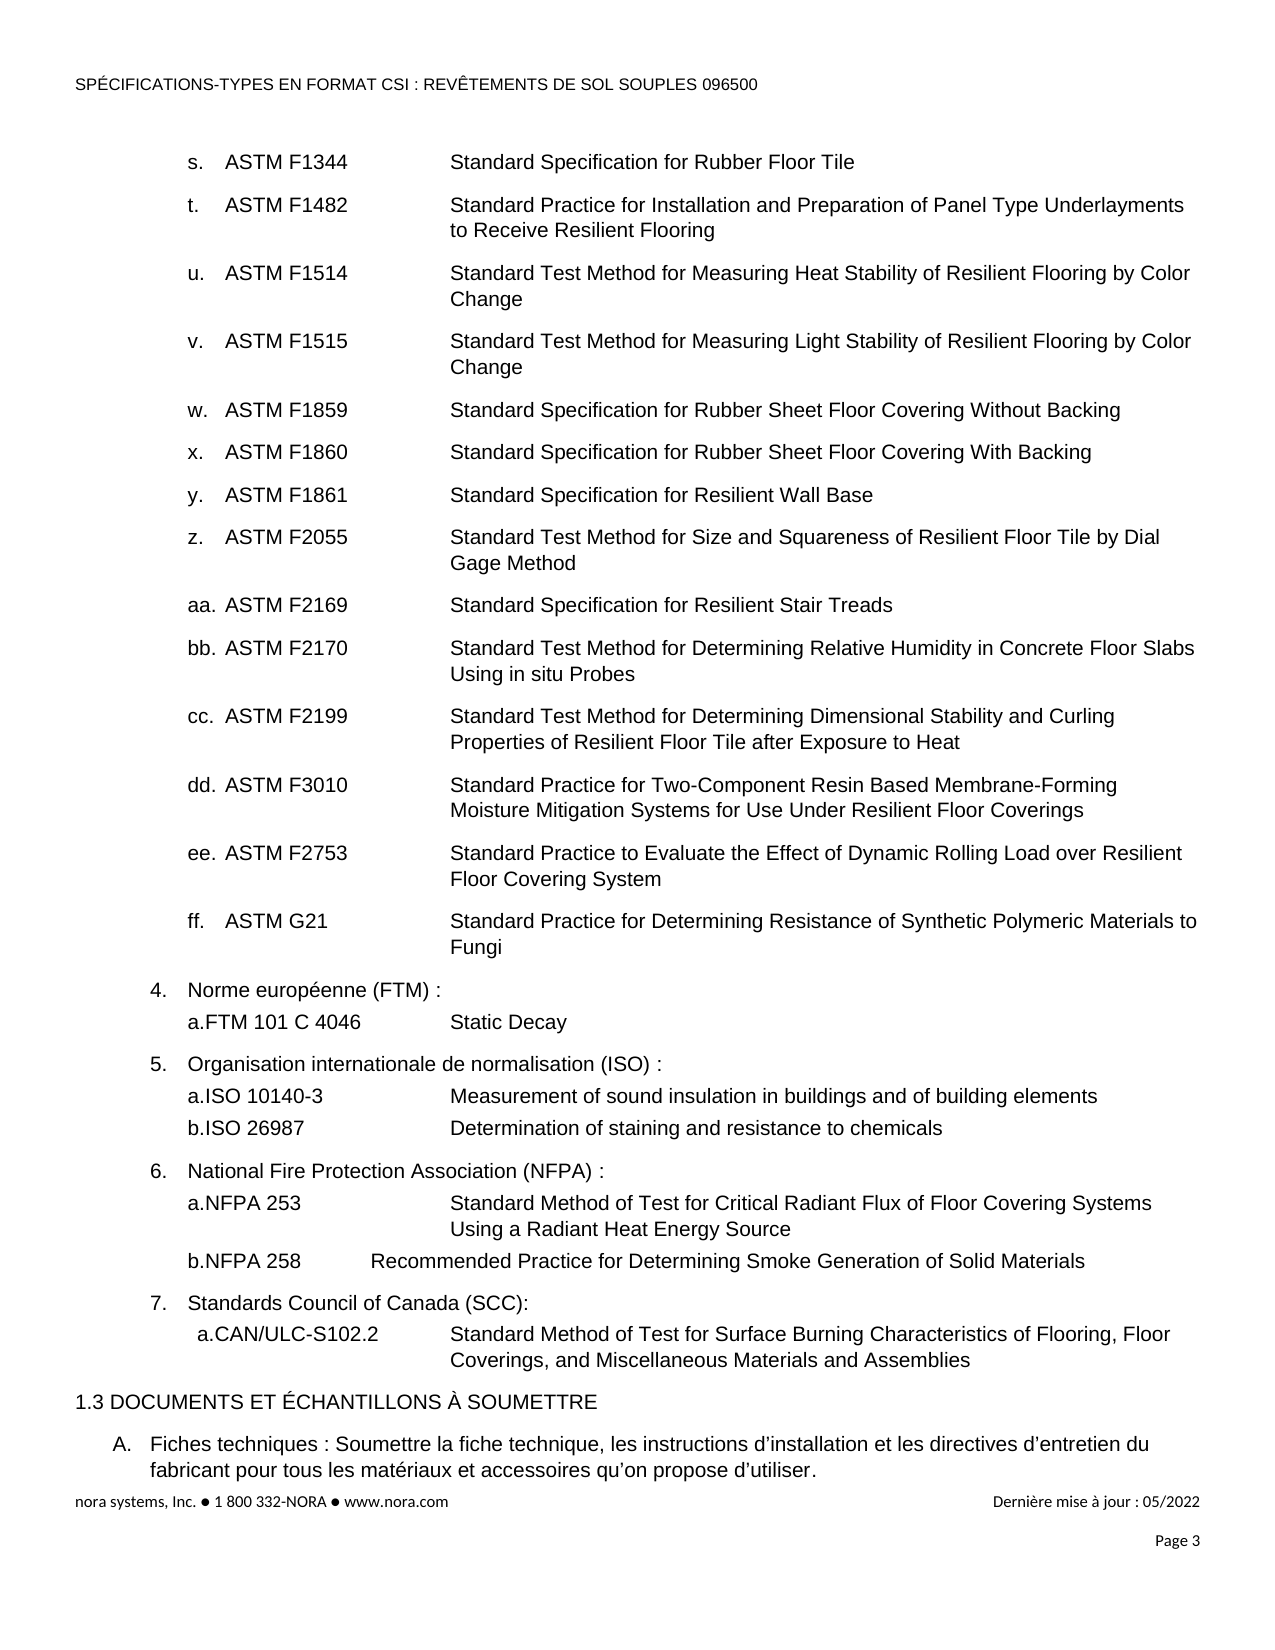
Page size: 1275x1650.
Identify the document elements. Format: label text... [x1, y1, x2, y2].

list ISO 10140-3 Measurement of sound insulation in buildings and of building elements [187, 1084, 1200, 1108]
list ASTM F1482 Standard Practice for Installation and Preparation of Panel Type Underlayments to Receive Resilient Flooring [187, 192, 1200, 242]
list ASTM F2169 Standard Specification for Resilient Stair Treads [187, 593, 1200, 617]
list ASTM F1860 Standard Specification for Rubber Sheet Floor Covering With Backing [187, 440, 1200, 464]
list CAN/ULC-S102.2 Standard Method of Test for Surface Burning Characteristics of Flooring, Floor Coverings, and Miscellaneous Materials and Assemblies [197, 1322, 1200, 1372]
list ASTM F1859 Standard Specification for Rubber Sheet Floor Covering Without Backing [187, 397, 1200, 421]
list Standards Council of Canada (SCC): [150, 1291, 1200, 1315]
list NFPA 258 Recommended Practice for Determining Smoke Generation of Solid Materials [187, 1249, 1200, 1273]
list ASTM F1514 Standard Test Method for Measuring Heat Stability of Resilient Flooring by Color Change [187, 261, 1200, 311]
list Norme européenne (FTM) : [150, 977, 1200, 1001]
list ASTM F2055 Standard Test Method for Size and Squareness of Resilient Floor Tile by Dial Gage Method [187, 525, 1200, 575]
list ASTM F1344 Standard Specification for Rubber Floor Tile [187, 150, 1200, 174]
list ASTM F3010 Standard Practice for Two-Component Resin Based Membrane-Forming Moisture Mitigation Systems for Use Under Resilient Floor Coverings [187, 772, 1200, 822]
list Fiches techniques : Soumettre la fiche technique, les instructions d’installation et les directives d’entretien du fabricant pour tous les matériaux et accessoires qu’on propose d’utiliser. [112, 1432, 1200, 1482]
list NFPA 253 Standard Method of Test for Critical Radiant Flux of Floor Covering Systems Using a Radiant Heat Energy Source [187, 1191, 1200, 1241]
list ASTM F1861 Standard Specification for Resilient Wall Base [187, 482, 1200, 506]
list ASTM F2199 Standard Test Method for Determining Dimensional Stability and Curling Properties of Resilient Floor Tile after Exposure to Heat [187, 704, 1200, 754]
list ASTM F2170 Standard Test Method for Determining Relative Humidity in Concrete Floor Slabs Using in situ Probes [187, 636, 1200, 686]
list FTM 101 C 4046 Static Decay [187, 1009, 1200, 1033]
text 1.3 DOCUMENTS ET ÉCHANTILLONS À SOUMETTRE [75, 1389, 1200, 1413]
list ASTM F2753 Standard Practice to Evaluate the Effect of Dynamic Rolling Load over Resilient Floor Covering System [187, 841, 1200, 891]
list ASTM G21 Standard Practice for Determining Resistance of Synthetic Polymeric Materials to Fungi [187, 909, 1200, 959]
list ASTM F1515 Standard Test Method for Measuring Light Stability of Resilient Flooring by Color Change [187, 329, 1200, 379]
list ISO 26987 Determination of staining and resistance to chemicals [187, 1116, 1200, 1140]
list Organisation internationale de normalisation (ISO) : [150, 1052, 1200, 1076]
list National Fire Protection Association (NFPA) : [150, 1159, 1200, 1183]
